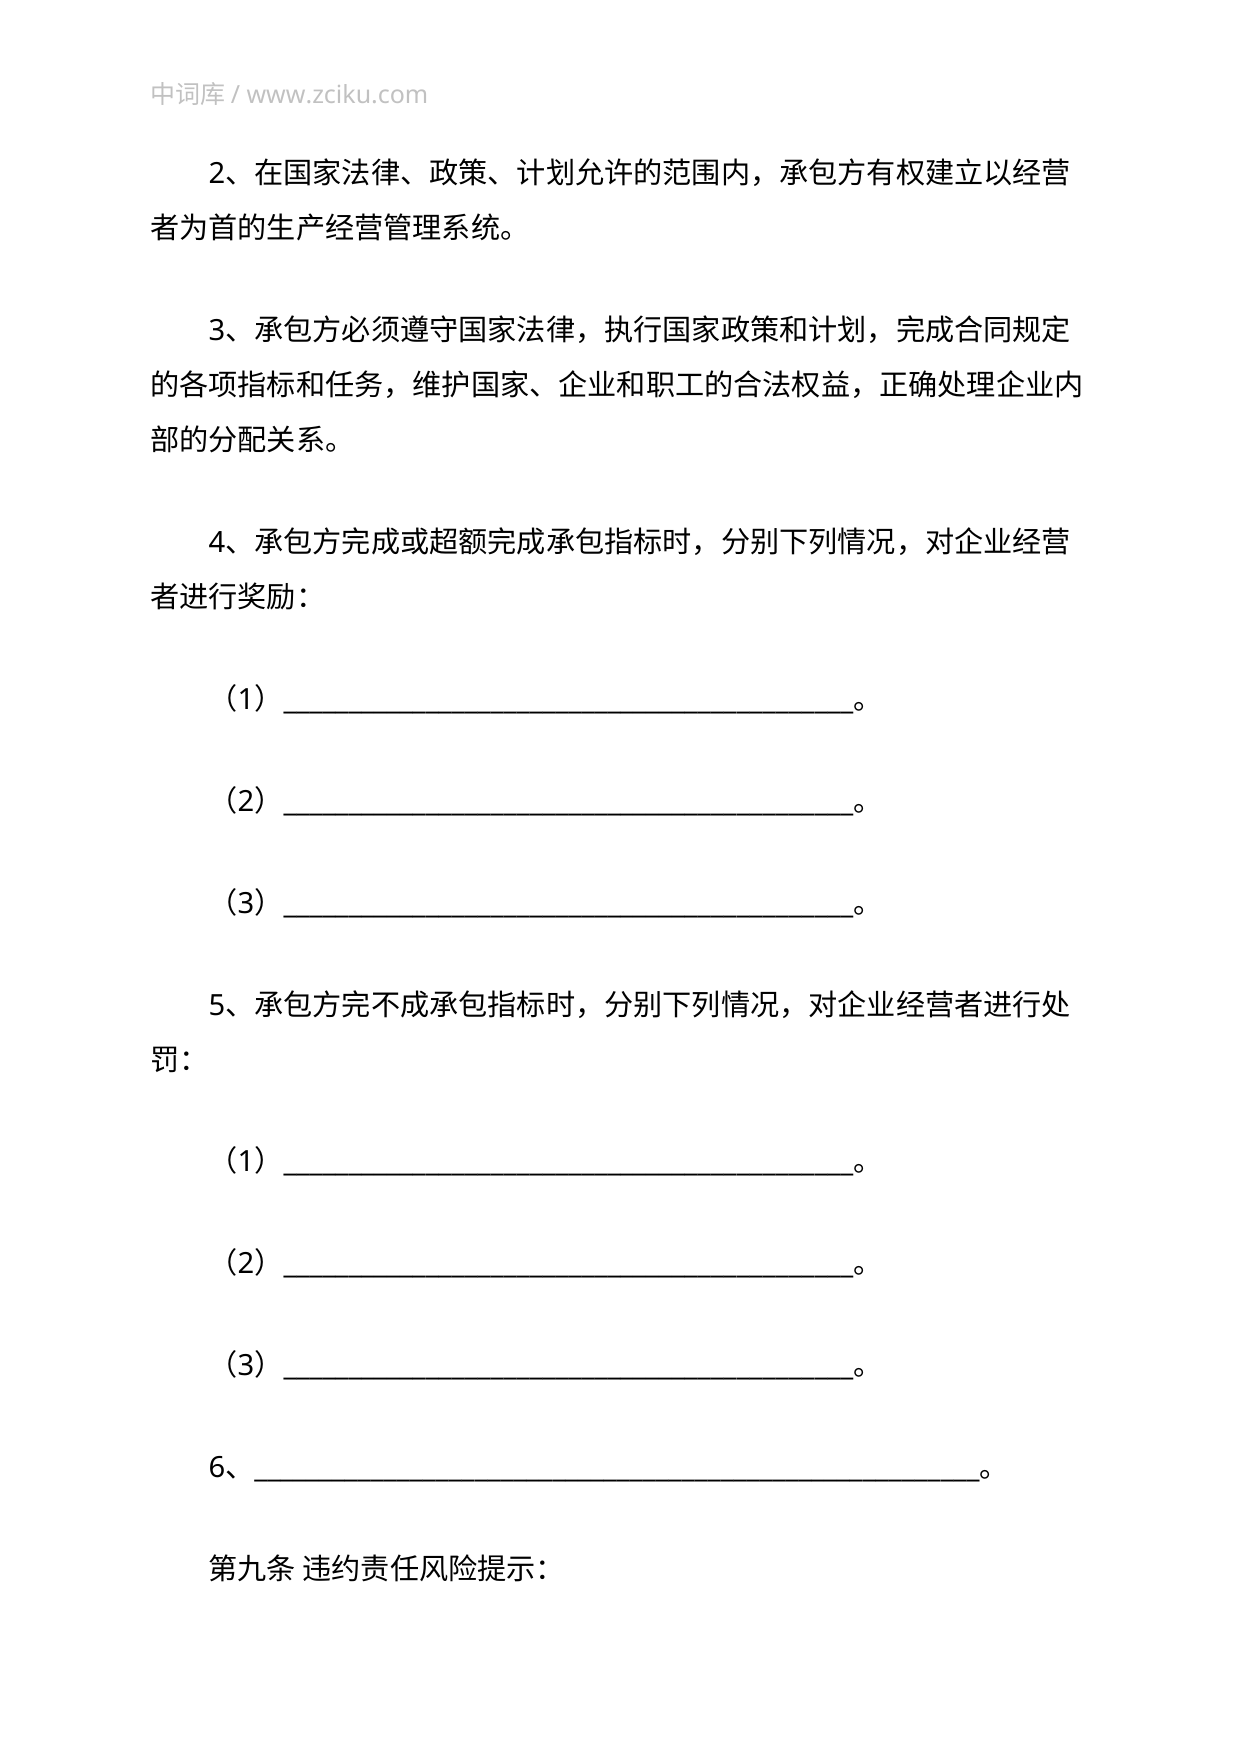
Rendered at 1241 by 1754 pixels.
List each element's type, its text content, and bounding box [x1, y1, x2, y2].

text 2、在国家法律、政策、计划允许的范围内，承包方有权建立以经营者为首的生产经营管理系统。 [150, 150, 1090, 247]
text （1）____________________________________________。 [150, 1138, 1090, 1180]
text （3）____________________________________________。 [150, 879, 1090, 922]
text （2）____________________________________________。 [150, 777, 1090, 819]
text （1）____________________________________________。 [150, 675, 1090, 718]
text 4、承包方完成或超额完成承包指标时，分别下列情况，对企业经营者进行奖励： [150, 518, 1090, 616]
text 5、承包方完不成承包指标时，分别下列情况，对企业经营者进行处罚： [150, 981, 1090, 1078]
text （2）____________________________________________。 [150, 1240, 1090, 1282]
text 第九条 违约责任风险提示： [150, 1546, 1090, 1588]
text 3、承包方必须遵守国家法律，执行国家政策和计划，完成合同规定的各项指标和任务，维护国家、企业和职工的合法权益，正确处理企业内部的分配关系。 [150, 307, 1090, 459]
text 6、________________________________________________________。 [150, 1444, 1090, 1486]
text （3）____________________________________________。 [150, 1342, 1090, 1384]
